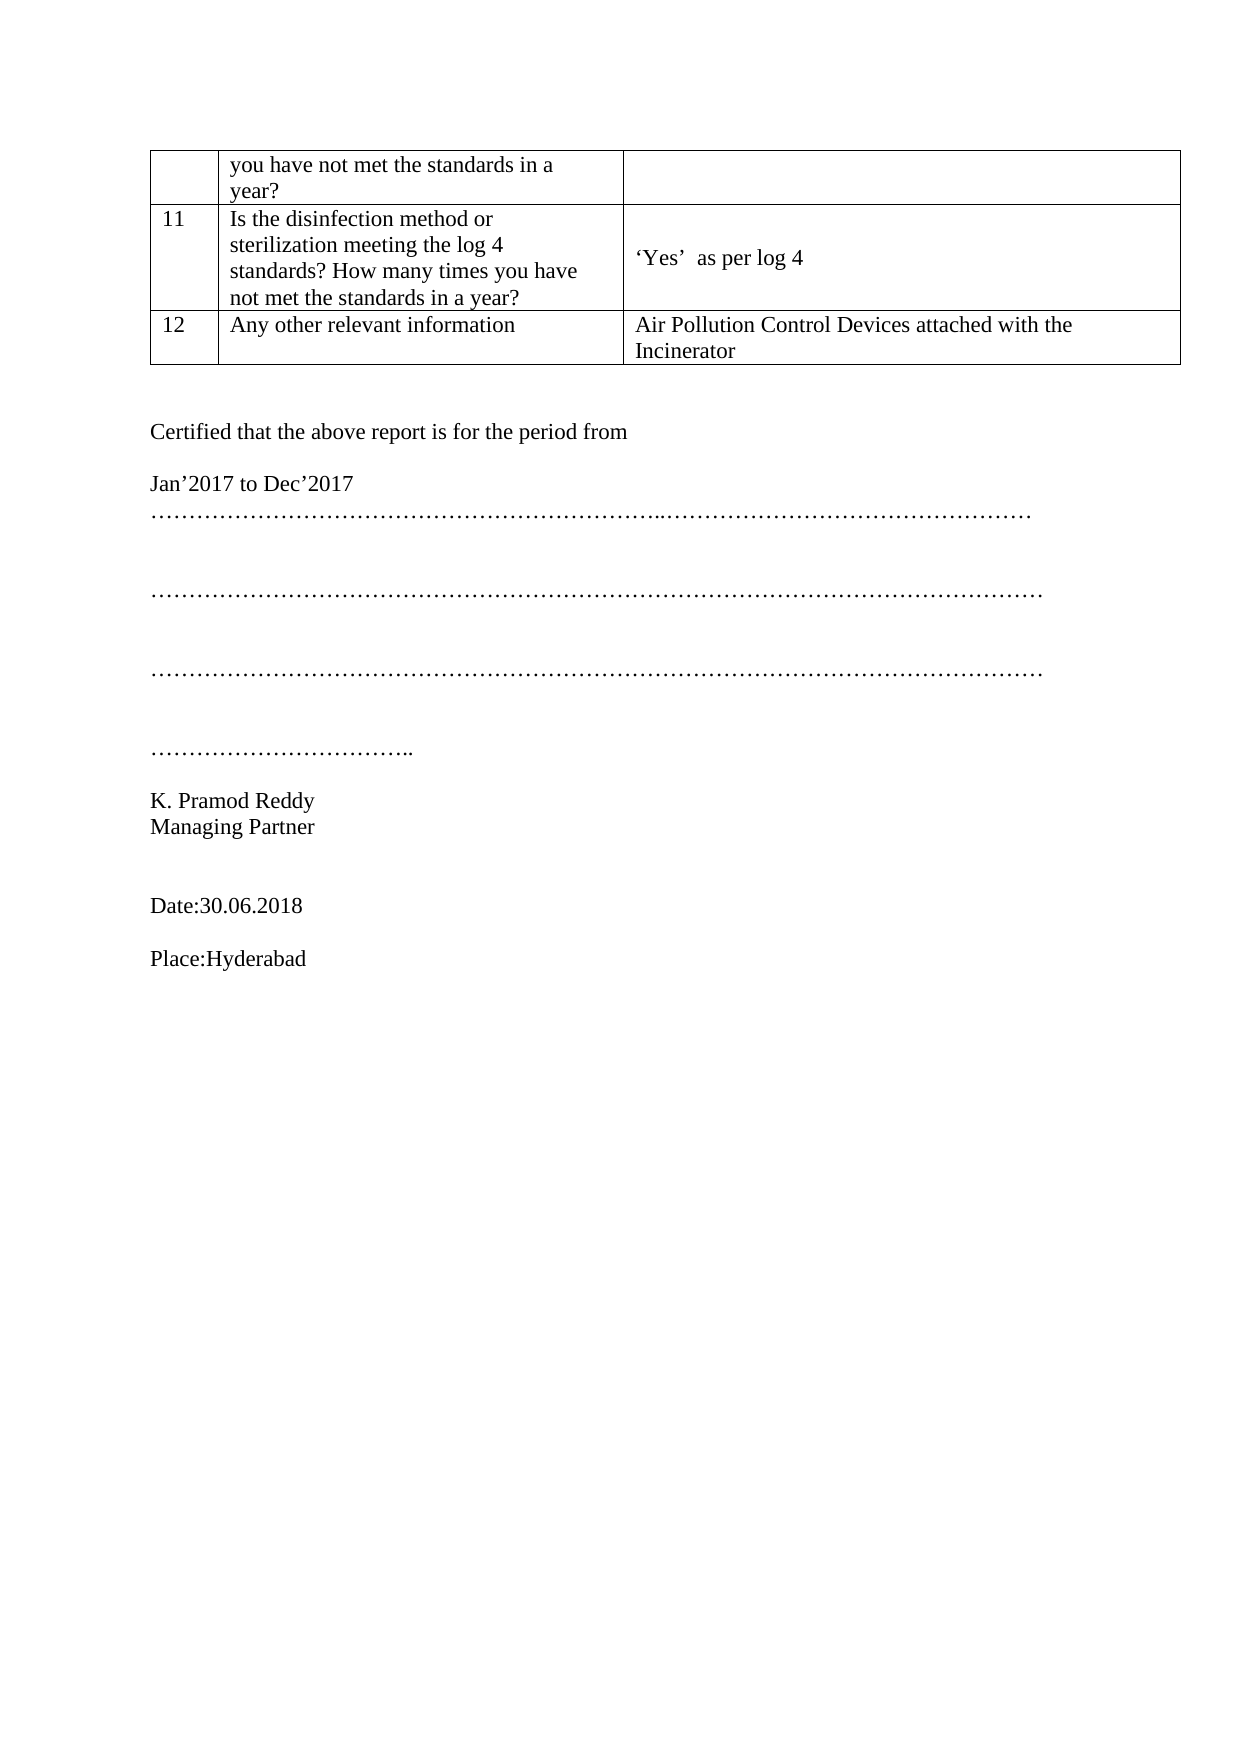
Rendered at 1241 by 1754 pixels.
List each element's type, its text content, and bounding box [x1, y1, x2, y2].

text …………………………………………………………..………………………………………… [150, 497, 1090, 523]
table_cell Air Pollution Control Devices attached with the Incinerator [624, 311, 1180, 364]
text Certified that the above report is for the period from [150, 418, 1090, 444]
text K. Pramod Reddy [150, 787, 1090, 813]
text …………………………….. [150, 734, 1090, 760]
table_cell NA [624, 151, 1180, 204]
table_cell 11 [151, 205, 218, 310]
table_cell 10 [151, 151, 218, 204]
table_cell ‘Yes’ as per log 4 [624, 205, 1180, 310]
table_cell Is the disinfection method or sterilization meeting the log 4 standards? How many times you have not met the standards in a year? [219, 205, 623, 310]
text Place:Hyderabad [150, 945, 1090, 971]
text Jan’2017 to Dec’2017 [150, 470, 1090, 497]
table_cell 12 [151, 311, 218, 364]
text ……………………………………………………………………………………………………… [150, 655, 1090, 681]
table_cell Any other relevant information [219, 311, 623, 364]
text Date:30.06.2018 [150, 892, 1090, 918]
text Managing Partner [150, 813, 1090, 839]
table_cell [219, 151, 623, 204]
text ……………………………………………………………………………………………………… [150, 576, 1090, 602]
